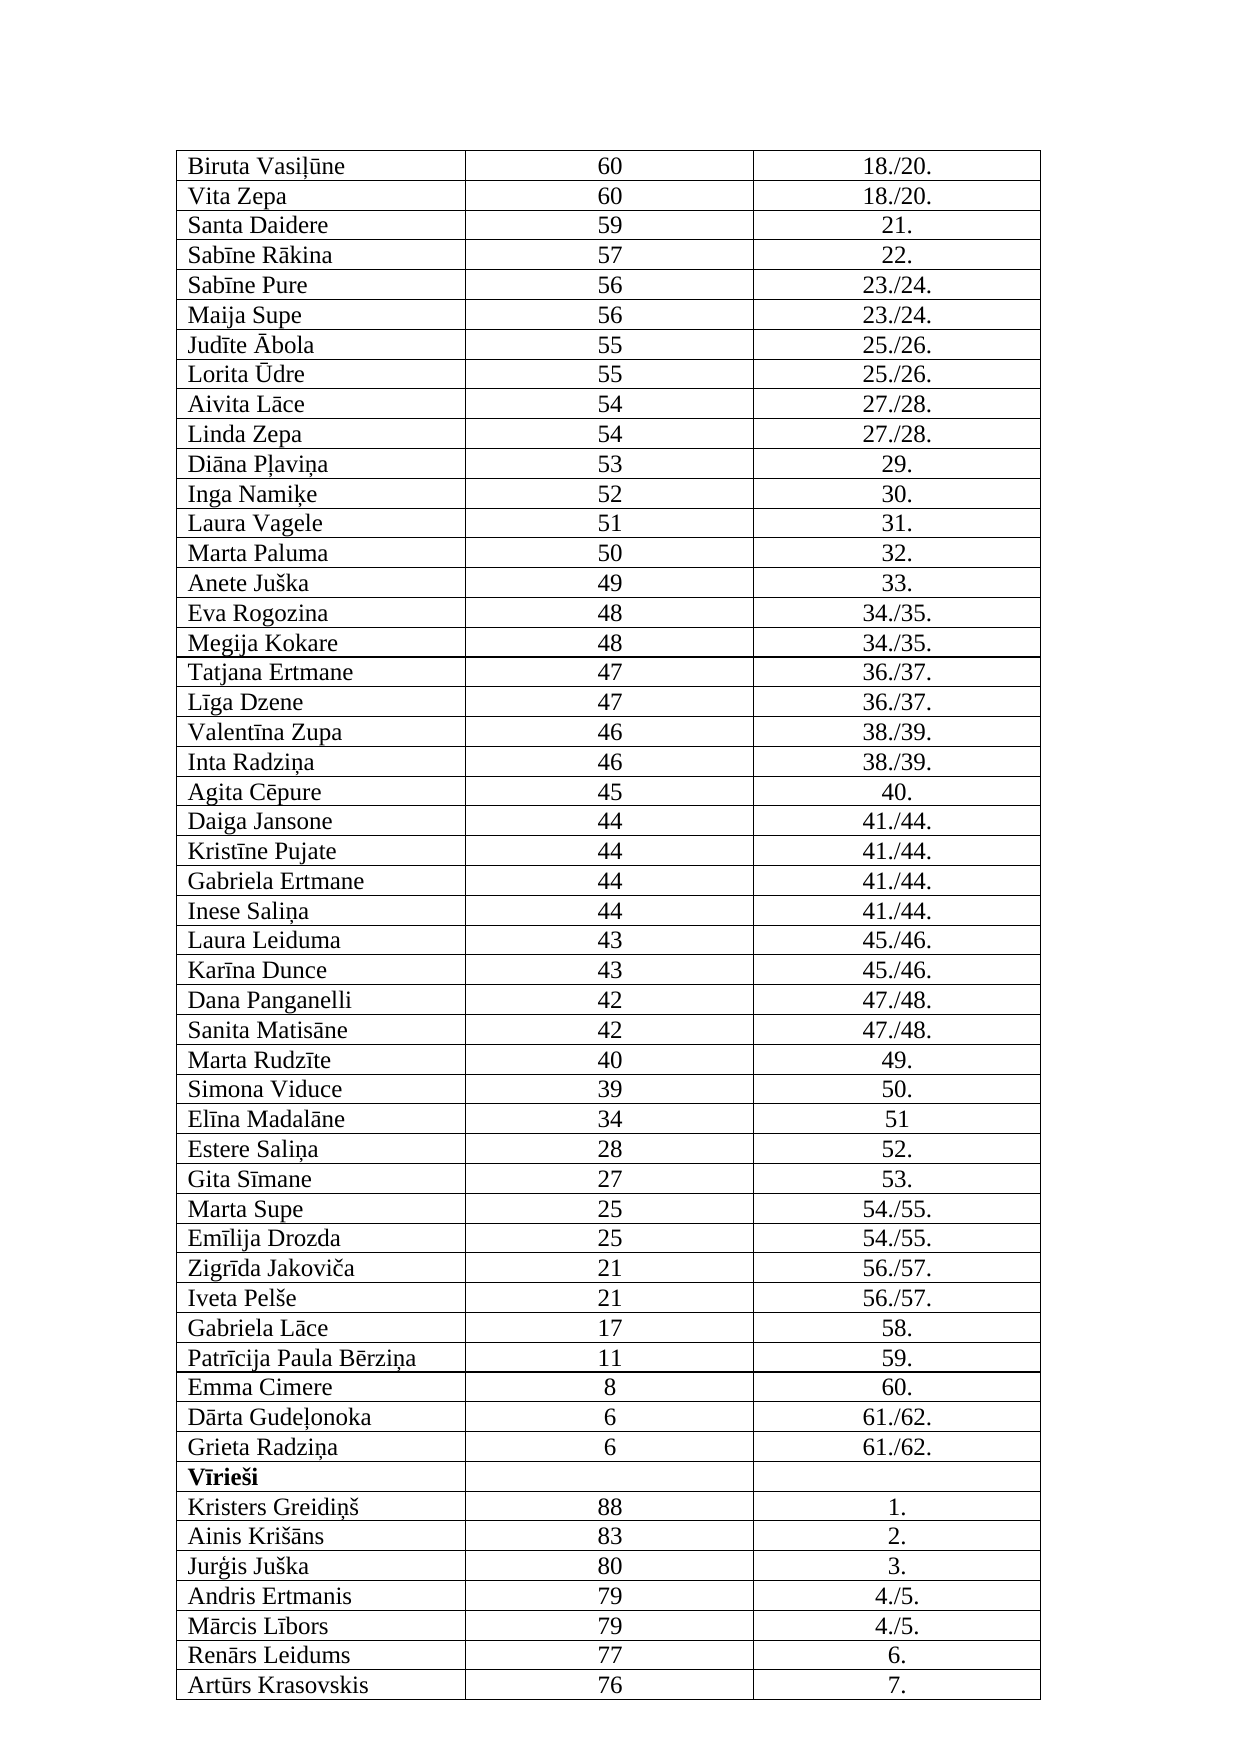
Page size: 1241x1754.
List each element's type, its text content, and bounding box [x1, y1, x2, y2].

table_cell Laura Leiduma [177, 926, 465, 954]
table_cell Elīna Madalāne [177, 1104, 465, 1133]
table_cell Dārta Gudeļonoka [177, 1402, 465, 1431]
table_cell 39 [466, 1075, 753, 1103]
table_cell 31. [754, 509, 1040, 537]
table_cell 38./39. [754, 717, 1040, 746]
table_cell 49 [466, 568, 753, 597]
table_cell 76 [466, 1670, 753, 1699]
table_cell 59. [754, 1343, 1040, 1371]
table_cell 47 [466, 658, 753, 686]
table_cell 45./46. [754, 926, 1040, 954]
table_cell 41./44. [754, 866, 1040, 895]
table_cell 38./39. [754, 747, 1040, 776]
table_cell Vīrieši [177, 1462, 465, 1491]
table_cell 25./26. [754, 330, 1040, 358]
table_cell Agita Cēpure [177, 777, 465, 805]
table_cell Grieta Radziņa [177, 1432, 465, 1461]
table_cell 36./37. [754, 687, 1040, 716]
table_cell 61./62. [754, 1402, 1040, 1431]
table_cell 54./55. [754, 1194, 1040, 1222]
table_cell 44 [466, 866, 753, 895]
table_cell Andris Ertmanis [177, 1581, 465, 1610]
table_cell 56 [466, 300, 753, 329]
table_cell Vita Zepa [177, 181, 465, 209]
table_cell Marta Paluma [177, 538, 465, 567]
table_cell Linda Zepa [177, 419, 465, 448]
table_cell 58. [754, 1313, 1040, 1342]
table_cell 23./24. [754, 300, 1040, 329]
table_cell 21. [754, 211, 1040, 239]
table_cell 41./44. [754, 806, 1040, 835]
table_cell Inta Radziņa [177, 747, 465, 776]
table_cell 52. [754, 1134, 1040, 1163]
table_cell 1. [754, 1492, 1040, 1520]
table_cell 54./55. [754, 1224, 1040, 1252]
table_cell 27 [466, 1164, 753, 1193]
table_cell 83 [466, 1521, 753, 1550]
table_cell 50. [754, 1075, 1040, 1103]
table_cell [466, 1462, 753, 1491]
table_cell 4./5. [754, 1611, 1040, 1639]
table_cell 40. [754, 777, 1040, 805]
table_cell 49. [754, 1045, 1040, 1073]
table_cell 44 [466, 836, 753, 865]
table_cell Marta Supe [177, 1194, 465, 1222]
table_cell 51 [754, 1104, 1040, 1133]
table_cell 56./57. [754, 1283, 1040, 1312]
table_cell 48 [466, 628, 753, 656]
table_cell 44 [466, 806, 753, 835]
table_cell Kristers Greidiņš [177, 1492, 465, 1520]
table_cell 79 [466, 1611, 753, 1639]
table_cell 46 [466, 717, 753, 746]
table_cell 61./62. [754, 1432, 1040, 1461]
table_cell 33. [754, 568, 1040, 597]
table_cell 43 [466, 955, 753, 984]
table_cell Gabriela Lāce [177, 1313, 465, 1342]
table_cell 57 [466, 240, 753, 269]
table_cell 7. [754, 1670, 1040, 1699]
table_cell 53. [754, 1164, 1040, 1193]
table_cell Laura Vagele [177, 509, 465, 537]
table_cell 42 [466, 985, 753, 1014]
table_cell Tatjana Ertmane [177, 658, 465, 686]
table_cell 6 [466, 1432, 753, 1461]
table_cell Sabīne Pure [177, 270, 465, 299]
table_cell 55 [466, 360, 753, 388]
table_cell Karīna Dunce [177, 955, 465, 984]
table_cell Zigrīda Jakoviča [177, 1253, 465, 1282]
table_cell 43 [466, 926, 753, 954]
table_cell 60. [754, 1373, 1040, 1401]
table_cell 41./44. [754, 836, 1040, 865]
table_cell Iveta Pelše [177, 1283, 465, 1312]
table_cell 27./28. [754, 419, 1040, 448]
table_cell 21 [466, 1283, 753, 1312]
table_cell 18./20. [754, 181, 1040, 209]
table_cell 54 [466, 389, 753, 418]
table_cell Lorita Ūdre [177, 360, 465, 388]
table_cell Sanita Matisāne [177, 1015, 465, 1044]
table_cell 32. [754, 538, 1040, 567]
table_cell Megija Kokare [177, 628, 465, 656]
table_cell 53 [466, 449, 753, 478]
table_cell 77 [466, 1641, 753, 1669]
table_cell Simona Viduce [177, 1075, 465, 1103]
table_cell Estere Saliņa [177, 1134, 465, 1163]
table_cell Ainis Krišāns [177, 1521, 465, 1550]
table_cell 47./48. [754, 1015, 1040, 1044]
table_cell Sabīne Rākina [177, 240, 465, 269]
table_cell Aivita Lāce [177, 389, 465, 418]
table_cell Līga Dzene [177, 687, 465, 716]
table_cell Patrīcija Paula Bērziņa [177, 1343, 465, 1371]
table_cell 48 [466, 598, 753, 627]
table_cell 21 [466, 1253, 753, 1282]
table_cell 45./46. [754, 955, 1040, 984]
table_cell Maija Supe [177, 300, 465, 329]
table_cell Renārs Leidums [177, 1641, 465, 1669]
table_cell 47 [466, 687, 753, 716]
table_cell Eva Rogozina [177, 598, 465, 627]
table_cell 52 [466, 479, 753, 507]
table_cell 50 [466, 538, 753, 567]
table_cell Inese Saliņa [177, 896, 465, 924]
table_cell 3. [754, 1551, 1040, 1580]
table_cell 59 [466, 211, 753, 239]
table_cell 56./57. [754, 1253, 1040, 1282]
table_cell Emma Cimere [177, 1373, 465, 1401]
table_cell 88 [466, 1492, 753, 1520]
table_cell 60 [466, 151, 753, 180]
table_cell Diāna Pļaviņa [177, 449, 465, 478]
table_cell 46 [466, 747, 753, 776]
table_cell Gabriela Ertmane [177, 866, 465, 895]
table_cell 22. [754, 240, 1040, 269]
table_cell Inga Namiķe [177, 479, 465, 507]
table_cell Gita Sīmane [177, 1164, 465, 1193]
table_cell 54 [466, 419, 753, 448]
table_cell 55 [466, 330, 753, 358]
table_cell 60 [466, 181, 753, 209]
table_cell 36./37. [754, 658, 1040, 686]
table_cell 34./35. [754, 628, 1040, 656]
table_cell 47./48. [754, 985, 1040, 1014]
table_cell Judīte Ābola [177, 330, 465, 358]
table_cell 6. [754, 1641, 1040, 1669]
table_cell [754, 1462, 1040, 1491]
table_cell Jurģis Juška [177, 1551, 465, 1580]
table_cell 4./5. [754, 1581, 1040, 1610]
table_cell 34./35. [754, 598, 1040, 627]
table_cell Daiga Jansone [177, 806, 465, 835]
table_cell Marta Rudzīte [177, 1045, 465, 1073]
table_cell Biruta Vasiļūne [177, 151, 465, 180]
table_cell Anete Juška [177, 568, 465, 597]
table_cell Artūrs Krasovskis [177, 1670, 465, 1699]
table_cell Kristīne Pujate [177, 836, 465, 865]
table_cell 34 [466, 1104, 753, 1133]
table_cell 8 [466, 1373, 753, 1401]
table_cell Valentīna Zupa [177, 717, 465, 746]
table_cell 45 [466, 777, 753, 805]
table_cell 27./28. [754, 389, 1040, 418]
table_cell 29. [754, 449, 1040, 478]
table_cell 25 [466, 1224, 753, 1252]
table_cell 79 [466, 1581, 753, 1610]
table_cell 40 [466, 1045, 753, 1073]
table_cell 44 [466, 896, 753, 924]
table_cell 30. [754, 479, 1040, 507]
table_cell Mārcis Lībors [177, 1611, 465, 1639]
table_cell 2. [754, 1521, 1040, 1550]
table_cell 51 [466, 509, 753, 537]
table_cell 11 [466, 1343, 753, 1371]
table_cell 18./20. [754, 151, 1040, 180]
table_cell 42 [466, 1015, 753, 1044]
table_cell 28 [466, 1134, 753, 1163]
table_cell 6 [466, 1402, 753, 1431]
table_cell 25./26. [754, 360, 1040, 388]
table_cell 41./44. [754, 896, 1040, 924]
table_cell 56 [466, 270, 753, 299]
table_cell 23./24. [754, 270, 1040, 299]
table_cell Santa Daidere [177, 211, 465, 239]
table_cell Emīlija Drozda [177, 1224, 465, 1252]
table_cell 80 [466, 1551, 753, 1580]
table_cell 25 [466, 1194, 753, 1222]
table_cell 17 [466, 1313, 753, 1342]
table_cell Dana Panganelli [177, 985, 465, 1014]
